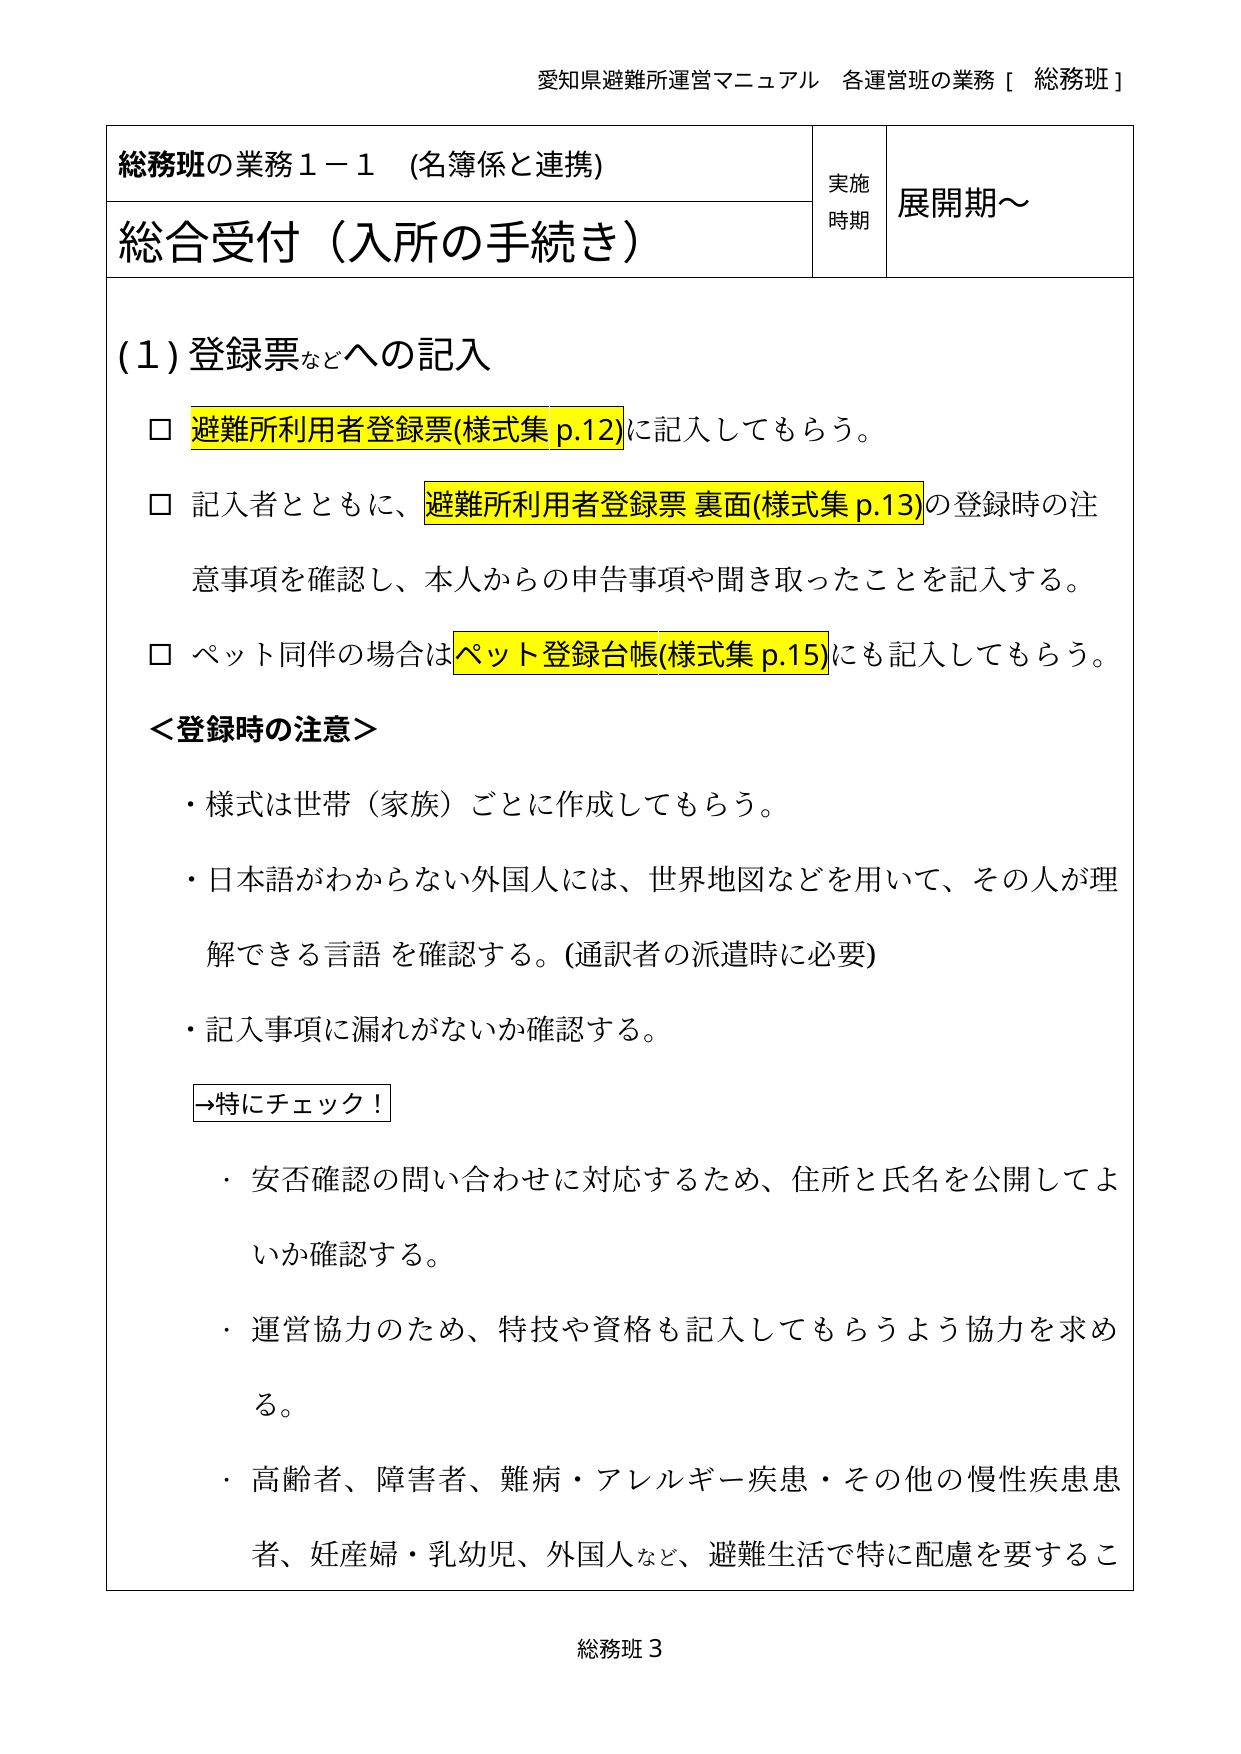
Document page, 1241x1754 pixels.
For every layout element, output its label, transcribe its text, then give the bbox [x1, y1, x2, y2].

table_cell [107, 278, 1133, 1590]
table_cell 総合受付（入所の手続き） [107, 202, 812, 277]
table_header 実施時期 [813, 126, 886, 277]
table_header 展開期～ [887, 126, 1133, 277]
table_header 総務班の業務１－１ (名簿係と連携) [107, 126, 812, 201]
